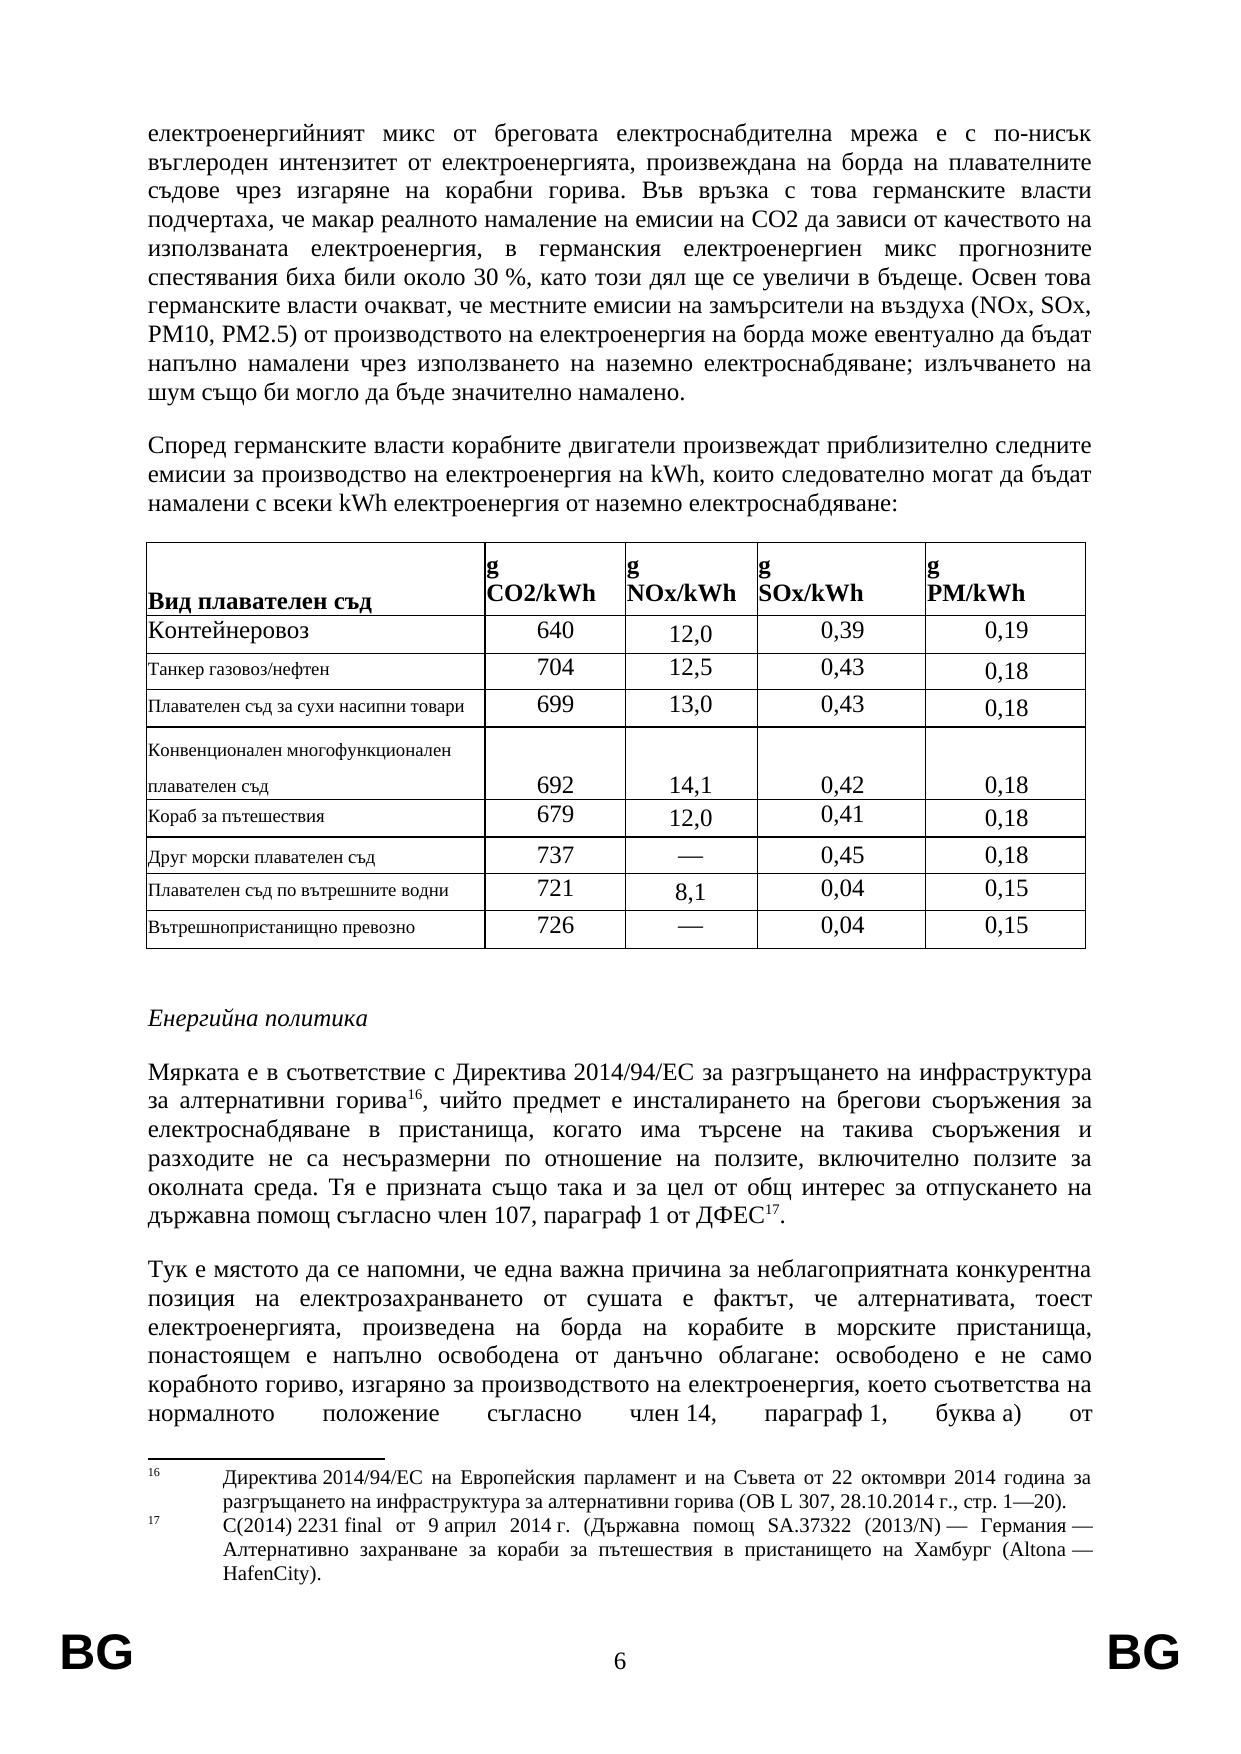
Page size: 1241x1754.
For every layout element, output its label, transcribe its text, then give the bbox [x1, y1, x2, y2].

table_cell — [626, 838, 757, 873]
table_cell 0,45 [758, 838, 925, 873]
table_cell 13,0 [626, 690, 757, 726]
table_cell Плавателен съд по вътрешните водни пътища [147, 874, 484, 910]
table_cell 704 [486, 654, 625, 689]
table_cell Вътрешнопристанищно превозно средство [147, 911, 484, 948]
table_cell 0,18 [926, 800, 1085, 836]
text Мярката е в съответствие с Директива 2014/94/ЕС за разгръщането на инфраструктура за алтернативни горива, чийто предмет е инсталирането на брегови съоръжения за електроснабдяване в пристанища, когато има търсене на такива съоръжения и разходите не са несъразмерни по отношение на ползите, включително ползите за околната среда. Тя е призната също така и за цел от общ интерес за отпускането на държавна помощ съгласно член 107, параграф 1 от ДФЕС. [148, 1057, 1093, 1229]
table_cell 0,18 [926, 728, 1085, 799]
table_cell 679 [486, 800, 625, 836]
table_cell Плавателен съд за сухи насипни товари [147, 690, 484, 726]
table_cell 0,43 [758, 654, 925, 689]
table_cell 0,04 [758, 911, 925, 948]
table_cell Друг морски плавателен съд [147, 838, 484, 873]
table_cell 721 [486, 874, 625, 910]
table_cell 0,39 [758, 616, 925, 652]
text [148, 118, 1093, 406]
table_cell Контейнеровоз [147, 616, 484, 652]
table_cell 14,1 [626, 728, 757, 799]
table_cell 692 [486, 728, 625, 799]
table_header g SOx/kWh [758, 543, 925, 615]
table_cell Конвенционален многофункционален плавателен съд [147, 728, 484, 799]
table_cell 699 [486, 690, 625, 726]
table_cell 0,18 [926, 690, 1085, 726]
table_header g PM/kWh [926, 543, 1085, 615]
table_cell 0,18 [926, 838, 1085, 873]
table_header g NOx/kWh [626, 543, 757, 615]
table_cell Танкер газовоз/нефтен танкер/химикаловоз [147, 654, 484, 689]
table_cell — [626, 911, 757, 948]
table_cell 0,42 [758, 728, 925, 799]
table_cell 12,5 [626, 654, 757, 689]
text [148, 1254, 1093, 1427]
table_cell 0,41 [758, 800, 925, 836]
table_cell 8,1 [626, 874, 757, 910]
text Според германските власти корабните двигатели произвеждат приблизително следните емисии за производство на електроенергия на kWh, които следователно могат да бъдат намалени с всеки kWh електроенергия от наземно електроснабдяване: [148, 431, 1093, 517]
table_cell 0,04 [758, 874, 925, 910]
table_cell 12,0 [626, 800, 757, 836]
table_cell 0,18 [926, 654, 1085, 689]
table_cell 737 [486, 838, 625, 873]
table_cell 726 [486, 911, 625, 948]
table_cell 0,43 [758, 690, 925, 726]
table_cell 0,19 [926, 616, 1085, 652]
table_header g CO2/kWh [486, 543, 625, 615]
table_cell 0,15 [926, 874, 1085, 910]
table_header Вид плавателен съд [147, 543, 484, 615]
table_cell 640 [486, 616, 625, 652]
table_cell 12,0 [626, 616, 757, 652]
table_cell Кораб за пътешествия [147, 800, 484, 836]
text Енергийна политика [148, 1003, 1093, 1032]
table_cell 0,15 [926, 911, 1085, 948]
